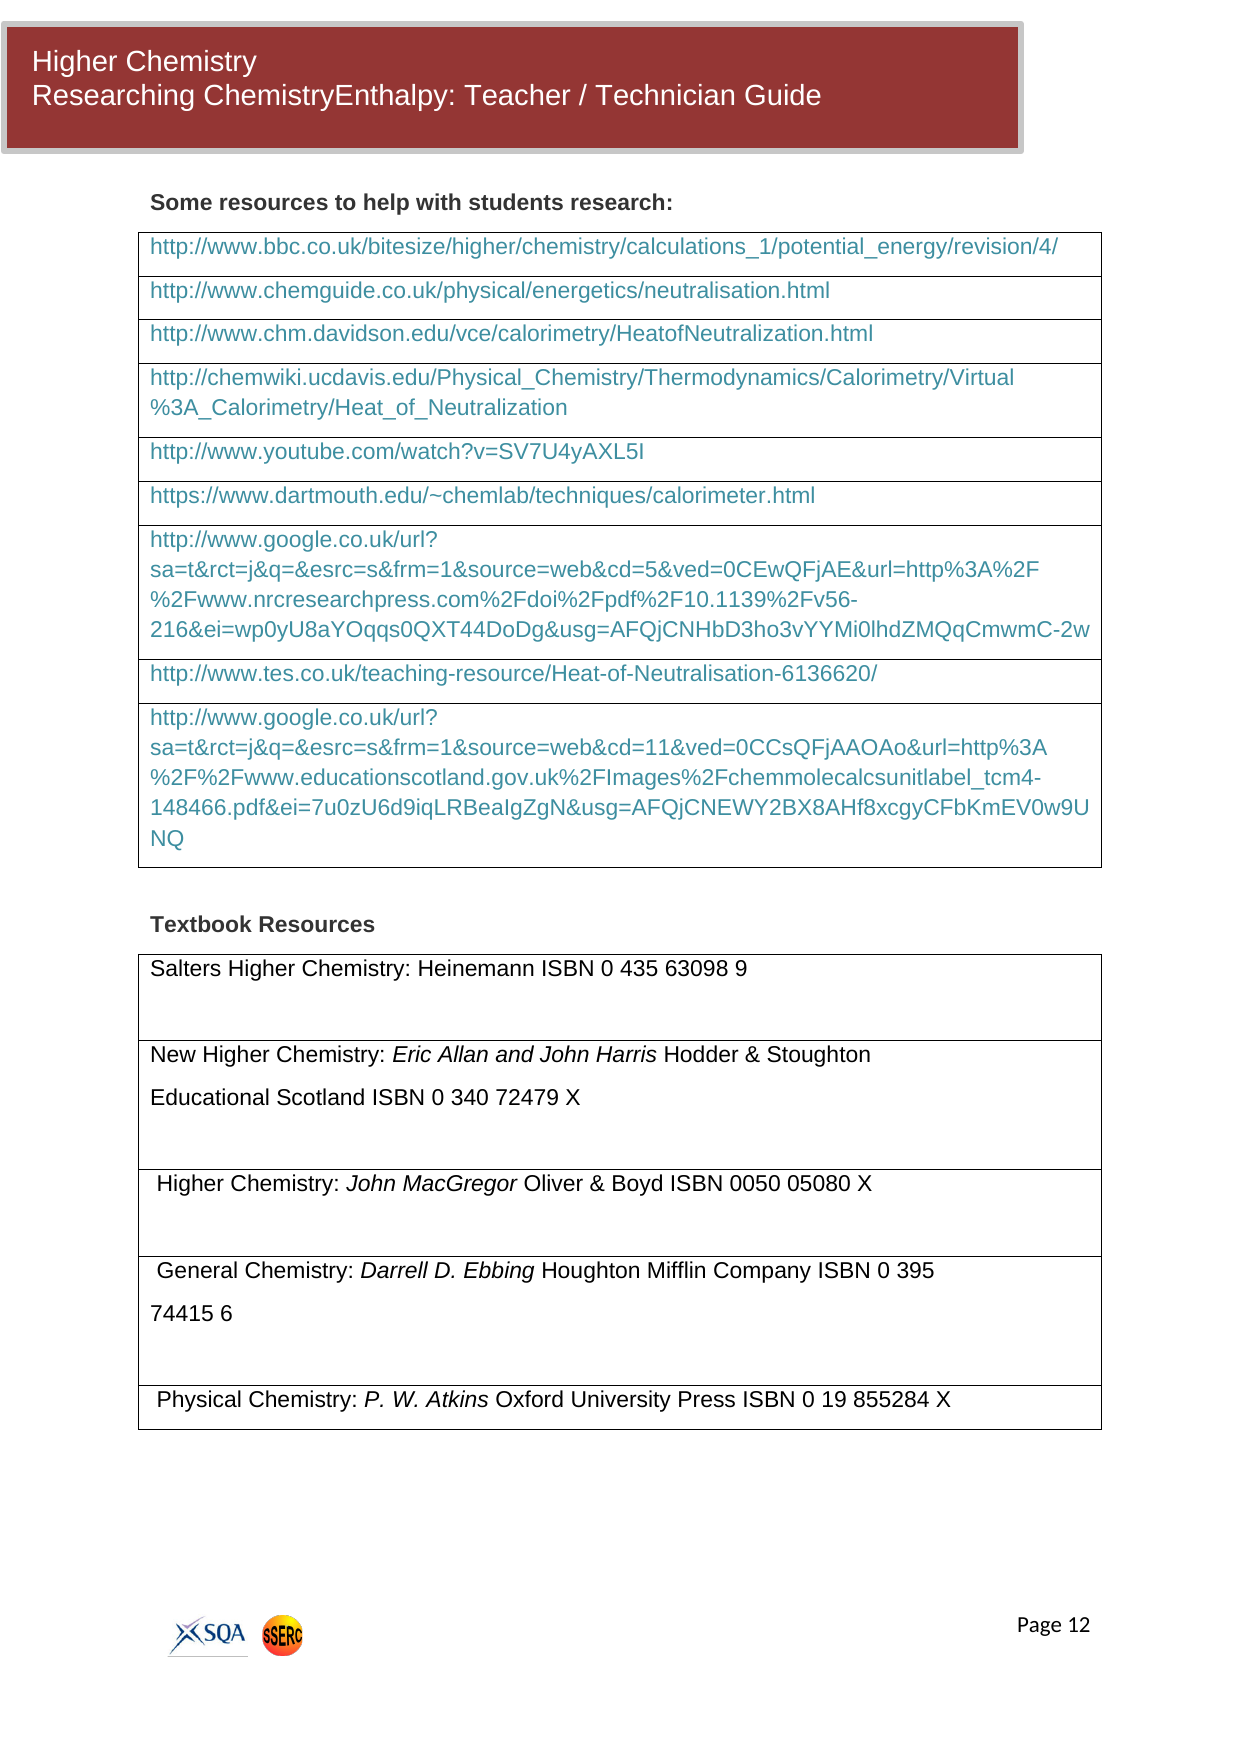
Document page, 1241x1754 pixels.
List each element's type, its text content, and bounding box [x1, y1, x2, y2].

table_cell Higher Chemistry: John MacGregor Oliver & Boyd ISBN 0050 05080 X [139, 1170, 1101, 1256]
text Some resources to help with students research: [150, 189, 1090, 215]
table_cell General Chemistry: Darrell D. Ebbing Houghton Mifflin Company ISBN 0 395 74415 6 [139, 1257, 1101, 1385]
picture [167, 1614, 248, 1657]
table_cell https://www.dartmouth.edu/~chemlab/techniques/calorimeter.html [139, 482, 1101, 524]
table_cell http://www.youtube.com/watch?v=SV7U4yAXL5I [139, 438, 1101, 481]
table_cell http://chemwiki.ucdavis.edu/Physical_Chemistry/Thermodynamics/Calorimetry/Virtual%3A_Calorimetry/Heat_of_Neutralization [139, 364, 1101, 437]
table_cell http://www.google.co.uk/url?sa=t&rct=j&q=&esrc=s&frm=1&source=web&cd=5&ved=0CEwQFjAE&url=http%3A%2F%2Fwww.nrcresearchpress.com%2Fdoi%2Fpdf%2F10.1139%2Fv56-216&ei=wp0yU8aYOqqs0QXT44DoDg&usg=AFQjCNHbD3ho3vYYMi0lhdZMQqCmwmC-2w [139, 526, 1101, 659]
table_cell http://www.google.co.uk/url?sa=t&rct=j&q=&esrc=s&frm=1&source=web&cd=11&ved=0CCsQFjAAOAo&url=http%3A%2F%2Fwww.educationscotland.gov.uk%2FImages%2Fchemmolecalcsunitlabel_tcm4-148466.pdf&ei=7u0zU6d9iqLRBeaIgZgN&usg=AFQjCNEWY2BX8AHf8xcgyCFbKmEV0w9UNQ [139, 704, 1101, 867]
table_header http://www.bbc.co.uk/bitesize/higher/chemistry/calculations_1/potential_energy/revision/4/ [139, 233, 1101, 276]
table_cell New Higher Chemistry: Eric Allan and John Harris Hodder & Stoughton Educational Scotland ISBN 0 340 72479 X [139, 1041, 1101, 1169]
table_cell http://www.chm.davidson.edu/vce/calorimetry/HeatofNeutralization.html [139, 320, 1101, 363]
table_cell Physical Chemistry: P. W. Atkins Oxford University Press ISBN 0 19 855284 X [139, 1386, 1101, 1429]
table_header Salters Higher Chemistry: Heinemann ISBN 0 435 63098 9 [139, 955, 1101, 1040]
table_cell http://www.tes.co.uk/teaching-resource/Heat-of-Neutralisation-6136620/ [139, 660, 1101, 703]
picture [262, 1615, 303, 1656]
table_cell http://www.chemguide.co.uk/physical/energetics/neutralisation.html [139, 277, 1101, 319]
text Textbook Resources [150, 911, 1090, 937]
